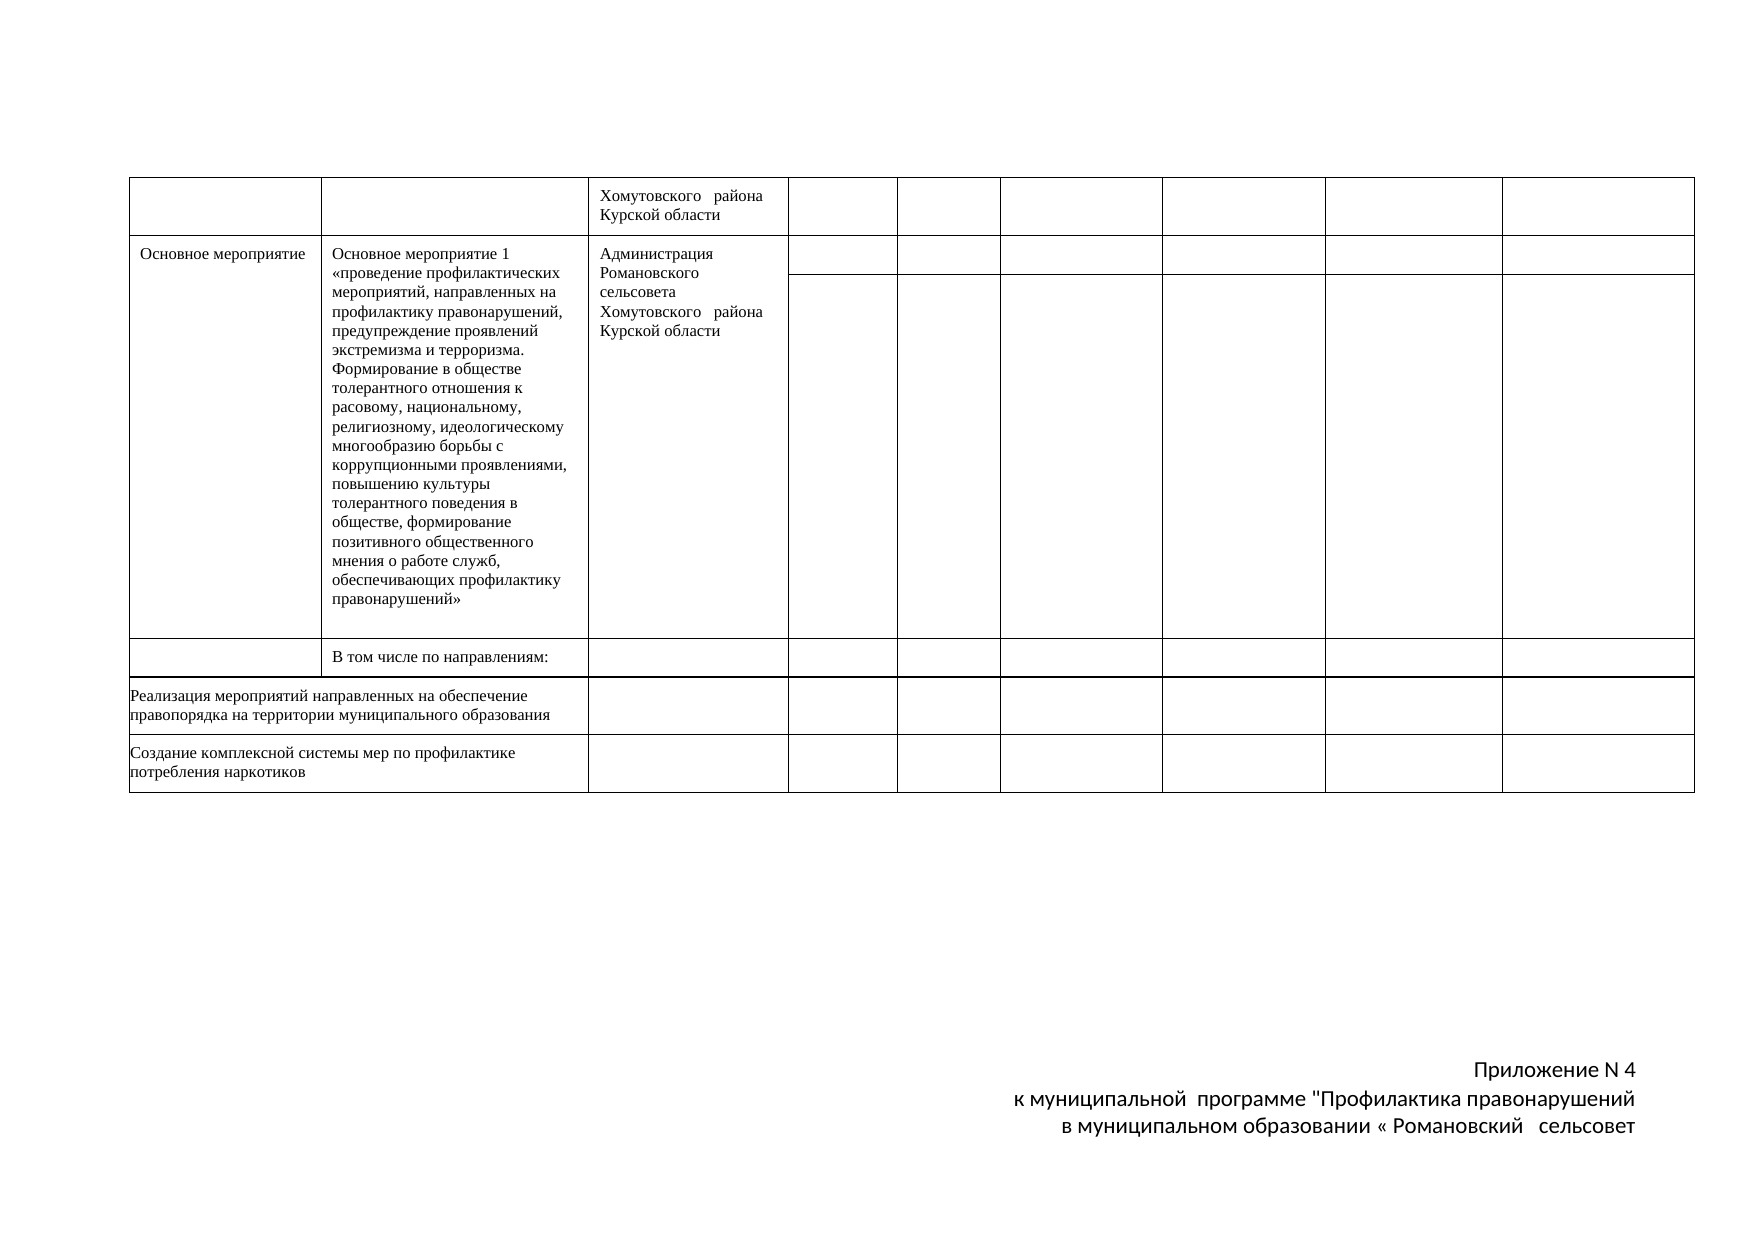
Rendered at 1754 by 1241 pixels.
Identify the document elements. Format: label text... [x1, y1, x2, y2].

table_cell [589, 735, 788, 792]
table_cell [1001, 178, 1162, 235]
table_cell [898, 275, 1000, 638]
table_cell [589, 639, 788, 676]
table_cell [1326, 678, 1502, 734]
table_cell [1503, 178, 1694, 235]
table_cell [1163, 735, 1325, 792]
table_cell [789, 639, 897, 676]
table_cell Основное мероприятие 1 «проведение профилактических мероприятий, направленных на профилактику правонарушений, предупреждение проявлений экстремизма и терроризма. Формирование в обществе толерантного отношения к расовому, национальному, религиозному, идеологическому многообразию борьбы с коррупционными проявлениями, повышению культуры толерантного поведения в обществе, формирование позитивного общественного мнения о работе служб, обеспечивающих профилактику правонарушений» [322, 236, 588, 638]
table_cell [1163, 275, 1325, 638]
table_cell [789, 236, 897, 274]
table_cell [1503, 678, 1694, 734]
table_cell [1326, 236, 1502, 274]
table_cell [898, 678, 1000, 734]
table_cell [1326, 639, 1502, 676]
table_cell [1163, 678, 1325, 734]
table_cell [1503, 735, 1694, 792]
text в муниципальном образовании « Романовский сельсовет [118, 1112, 1636, 1140]
table_cell [1503, 236, 1694, 274]
table_cell [1503, 639, 1694, 676]
table_cell [589, 678, 788, 734]
table_cell В том числе по направлениям: [322, 639, 588, 676]
table_cell [789, 735, 897, 792]
table_cell [1001, 275, 1162, 638]
table_cell [130, 639, 321, 676]
table_cell [1001, 735, 1162, 792]
table_cell [1001, 236, 1162, 274]
table_cell [1503, 275, 1694, 638]
text Приложение N 4 [118, 1056, 1636, 1084]
table_cell [1326, 735, 1502, 792]
text к муниципальной программе "Профилактика правонарушений [118, 1084, 1636, 1112]
table_cell [898, 178, 1000, 235]
table_cell Создание комплексной системы мер по профилактике потребления наркотиков [130, 735, 588, 792]
table_cell [789, 678, 897, 734]
table_cell [1326, 275, 1502, 638]
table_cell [589, 178, 788, 235]
table_cell [898, 639, 1000, 676]
table_cell [1326, 178, 1502, 235]
table_cell [898, 735, 1000, 792]
table_cell [1163, 639, 1325, 676]
table_cell [1001, 639, 1162, 676]
table_cell [1163, 236, 1325, 274]
table_cell Администрация Романовского сельсовета Хомутовского района Курской области [589, 236, 788, 638]
table_cell [1001, 678, 1162, 734]
table_cell [898, 236, 1000, 274]
table_cell Реализация мероприятий направленных на обеспечение правопорядка на территории муниципального образования [130, 678, 588, 734]
table_cell [789, 178, 897, 235]
table_cell [789, 275, 897, 638]
table_cell [1163, 178, 1325, 235]
table_cell Основное мероприятие [130, 236, 321, 638]
